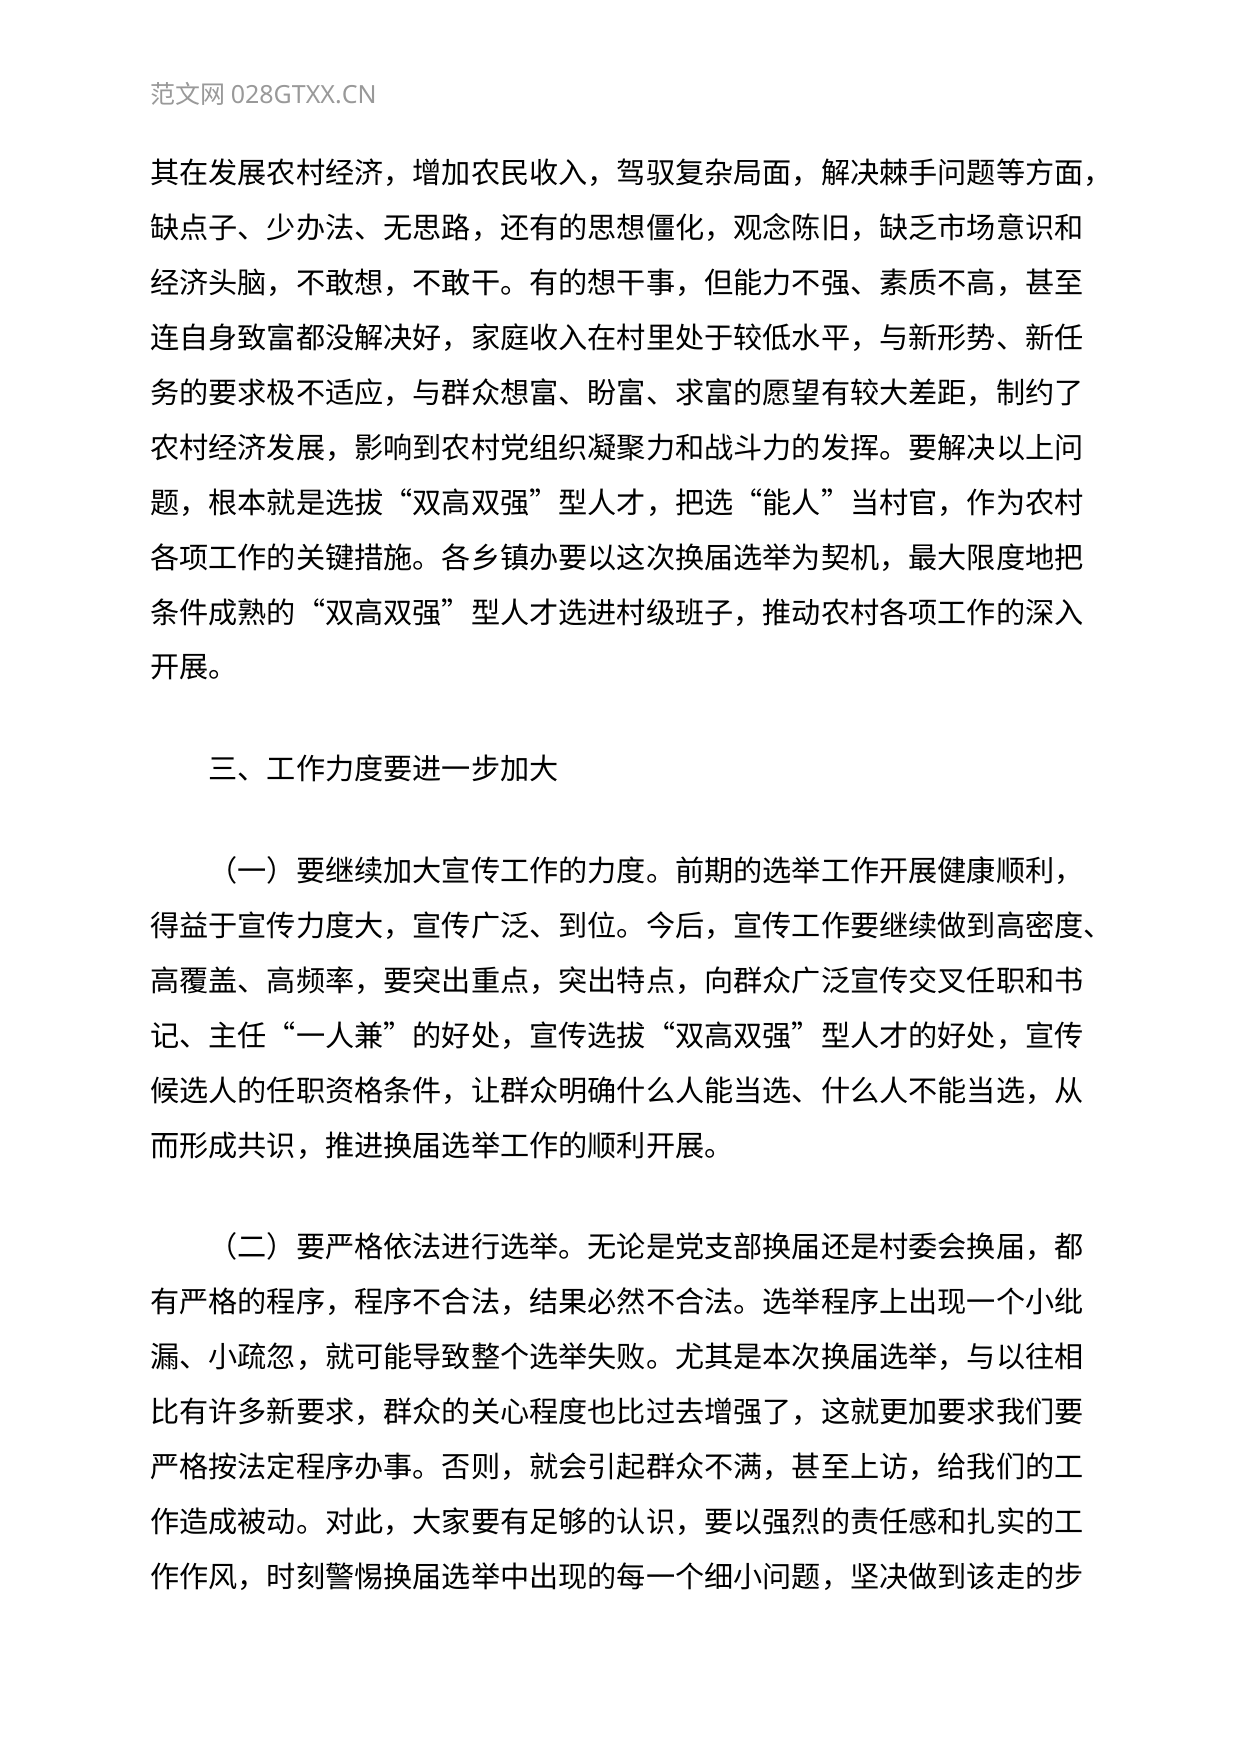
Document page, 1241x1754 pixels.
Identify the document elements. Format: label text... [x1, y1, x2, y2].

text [150, 1224, 1090, 1596]
text （一）要继续加大宣传工作的力度。前期的选举工作开展健康顺利，得益于宣传力度大，宣传广泛、到位。今后，宣传工作要继续做到高密度、高覆盖、高频率，要突出重点，突出特点，向群众广泛宣传交叉任职和书记、主任“一人兼”的好处，宣传选拔“双高双强”型人才的好处，宣传候选人的任职资格条件，让群众明确什么人能当选、什么人不能当选，从而形成共识，推进换届选举工作的顺利开展。 [150, 848, 1090, 1164]
text 三、工作力度要进一步加大 [150, 746, 1090, 788]
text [150, 150, 1090, 686]
